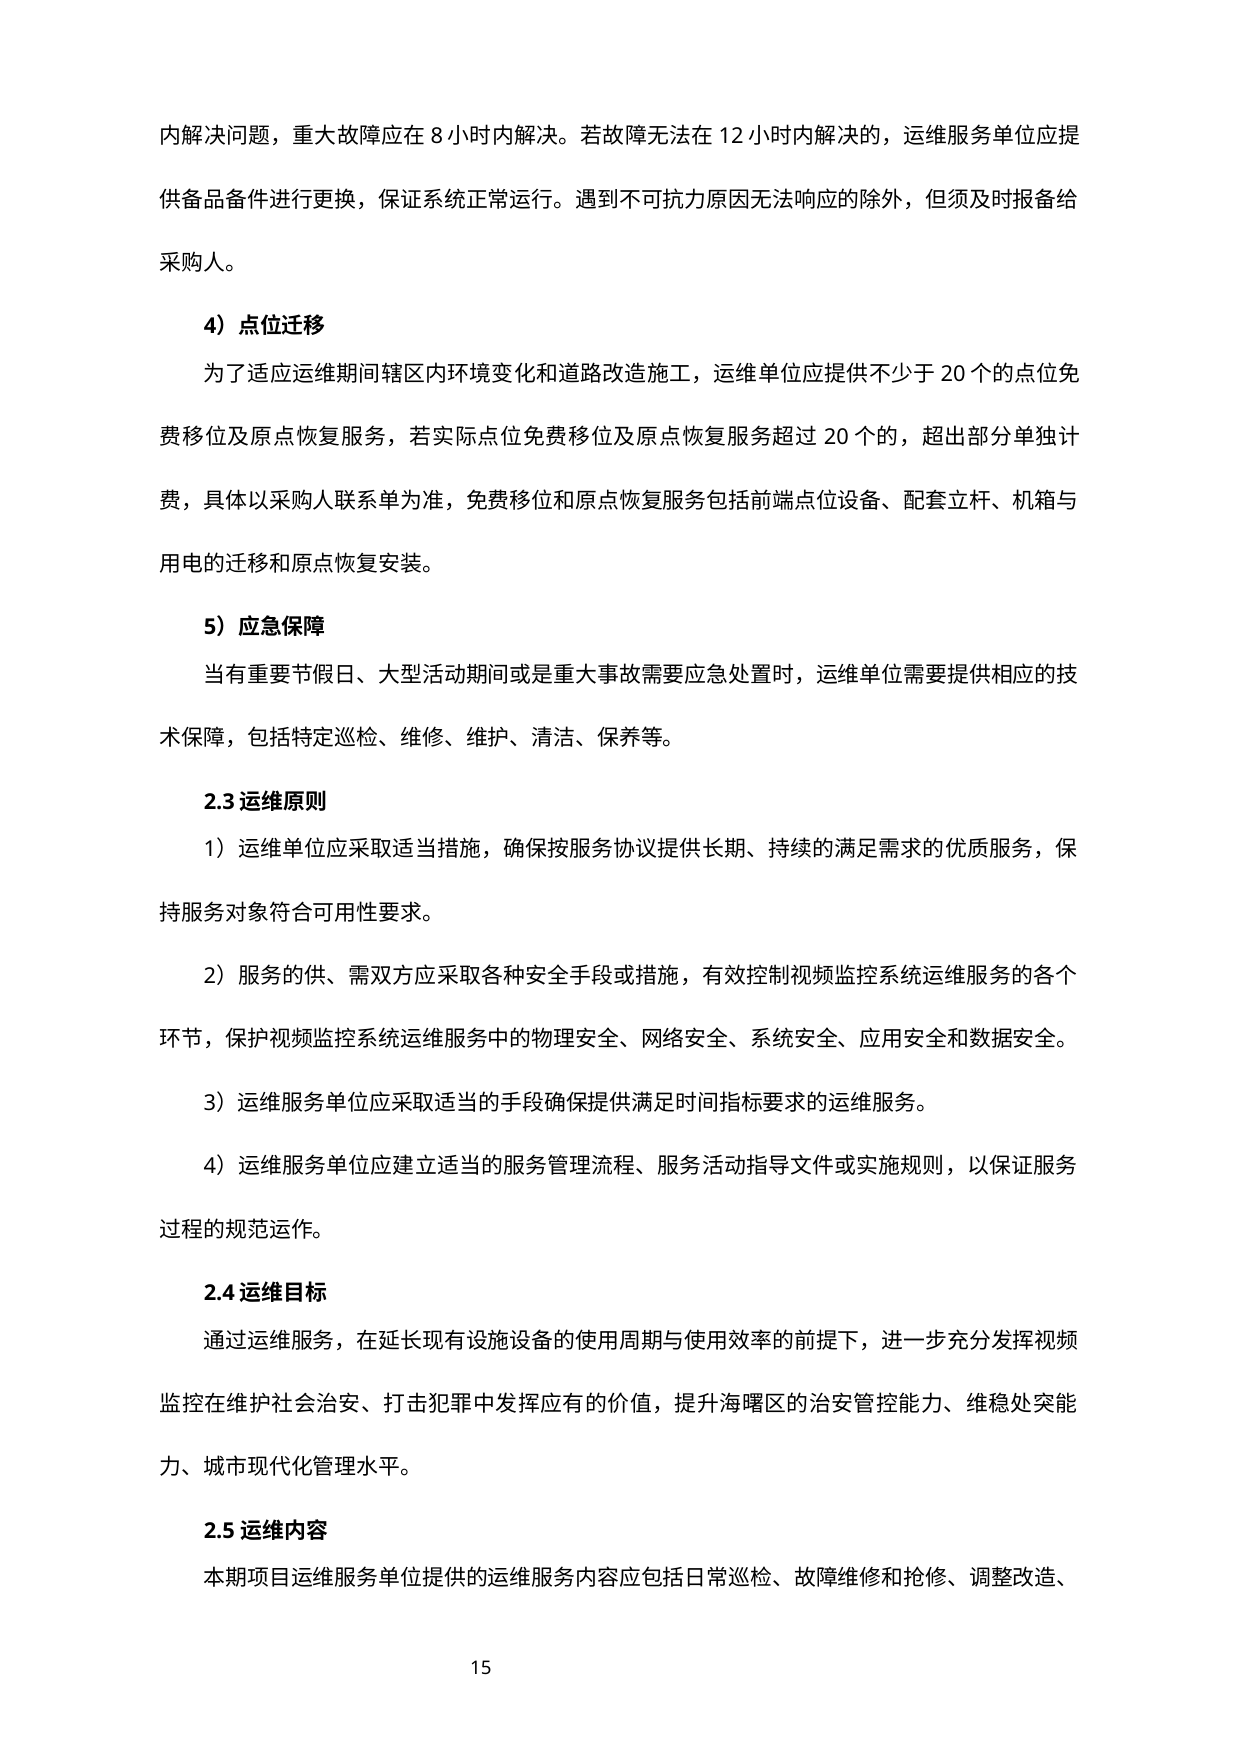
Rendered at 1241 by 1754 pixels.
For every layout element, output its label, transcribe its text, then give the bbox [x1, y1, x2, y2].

list 3）运维服务单位应采取适当的手段确保提供满足时间指标要求的运维服务。 [159, 1085, 1081, 1117]
list 为了适应运维期间辖区内环境变化和道路改造施工，运维单位应提供不少于20个的点位免费移位及原点恢复服务，若实际点位免费移位及原点恢复服务超过20个的，超出部分单独计费，具体以采购人联系单为准，免费移位和原点恢复服务包括前端点位设备、配套立杆、机箱与用电的迁移和原点恢复安装。 [159, 356, 1081, 578]
list 1）运维单位应采取适当措施，确保按服务协议提供长期、持续的满足需求的优质服务，保持服务对象符合可用性要求。 [159, 831, 1081, 926]
text 2.3运维原则 [159, 784, 1081, 815]
list 通过运维服务，在延长现有设施设备的使用周期与使用效率的前提下，进一步充分发挥视频监控在维护社会治安、打击犯罪中发挥应有的价值，提升海曙区的治安管控能力、维稳处突能力、城市现代化管理水平。 [159, 1323, 1081, 1481]
list 当有重要节假日、大型活动期间或是重大事故需要应急处置时，运维单位需要提供相应的技术保障，包括特定巡检、维修、维护、清洁、保养等。 [159, 657, 1081, 752]
list 2）服务的供、需双方应采取各种安全手段或措施，有效控制视频监控系统运维服务的各个环节，保护视频监控系统运维服务中的物理安全、网络安全、系统安全、应用安全和数据安全。 [159, 958, 1081, 1053]
list 4）运维服务单位应建立适当的服务管理流程、服务活动指导文件或实施规则，以保证服务过程的规范运作。 [159, 1148, 1081, 1243]
text 4）点位迁移 [159, 308, 1081, 340]
text 2.4运维目标 [159, 1275, 1081, 1307]
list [159, 1560, 1081, 1592]
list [159, 118, 1081, 277]
text 2.5 运维内容 [159, 1513, 1081, 1544]
text 5）应急保障 [159, 609, 1081, 641]
